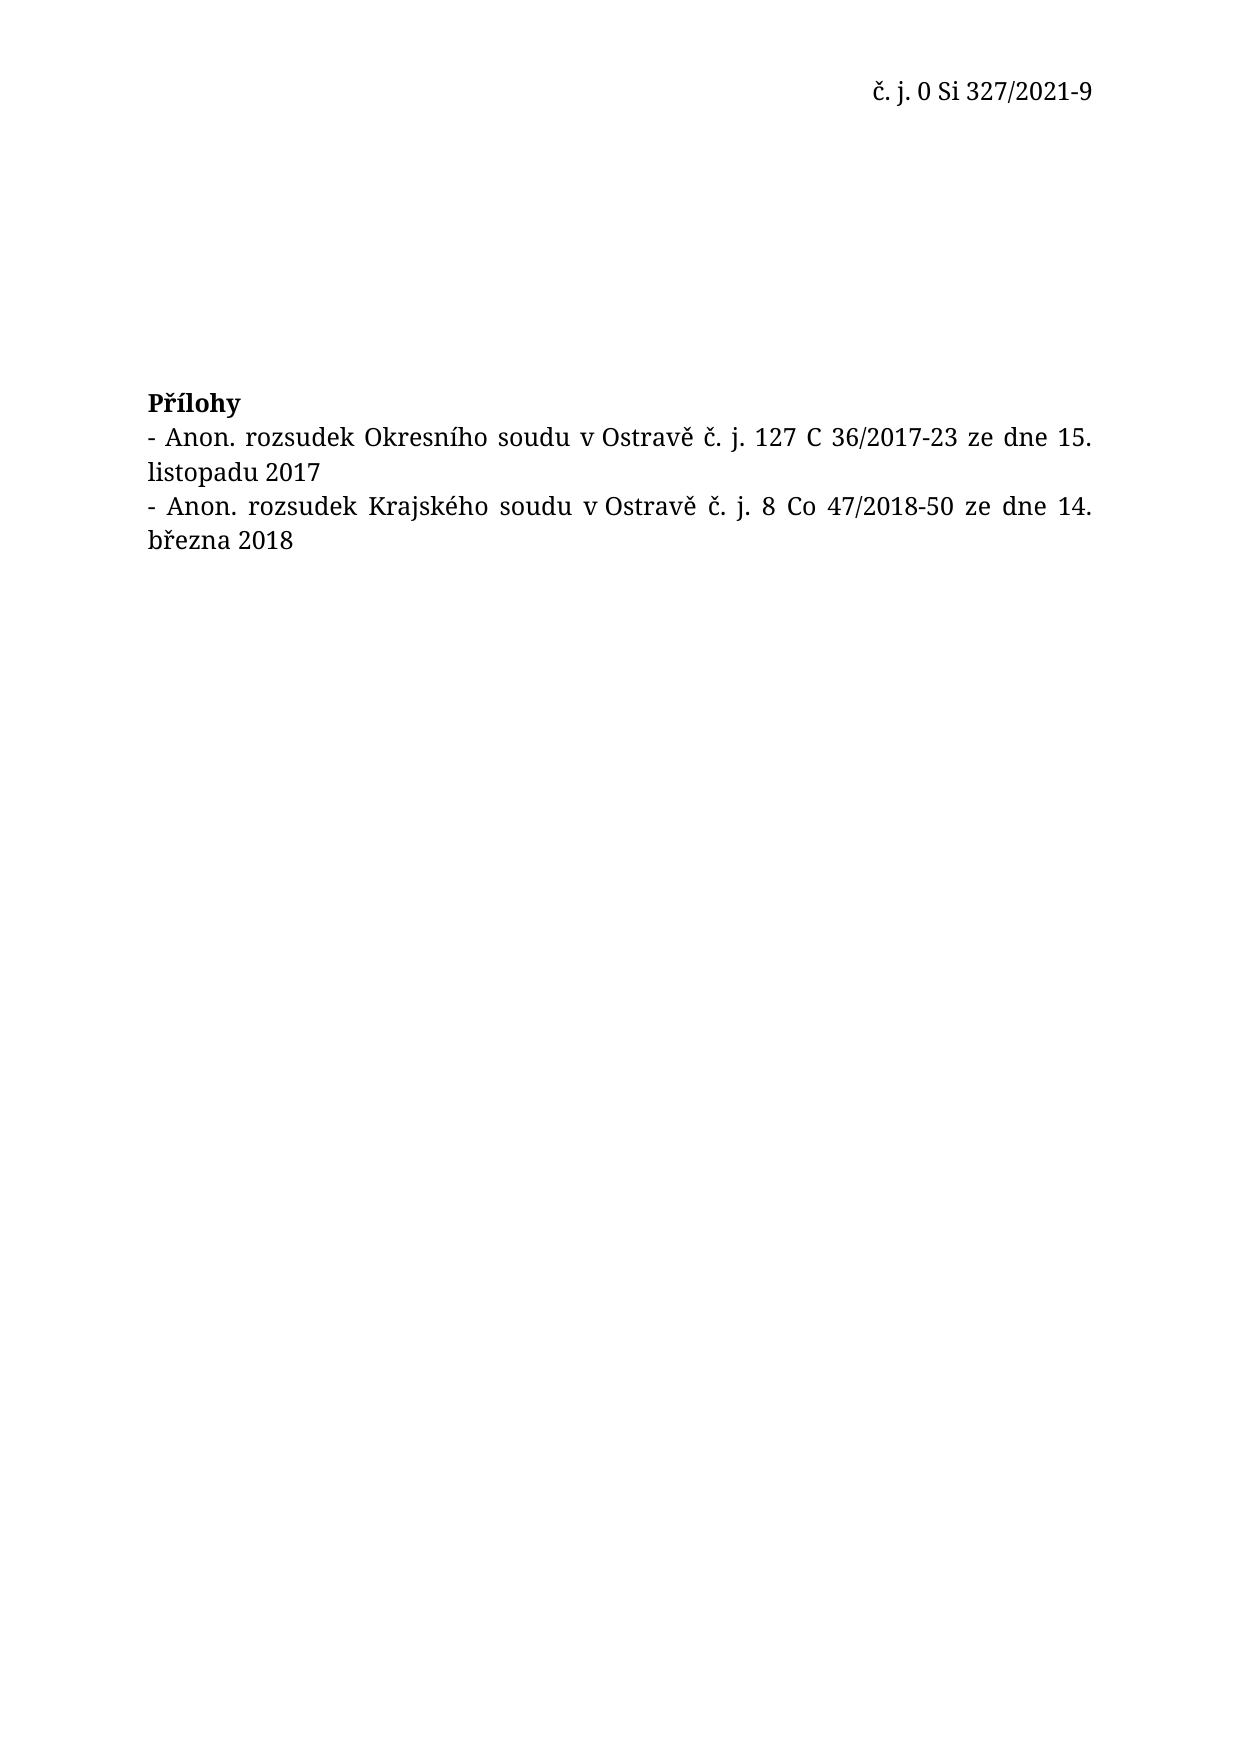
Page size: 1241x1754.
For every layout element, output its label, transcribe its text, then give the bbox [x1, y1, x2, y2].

text - Anon. rozsudek Okresního soudu v Ostravě č. j. 127 C 36/2017-23 ze dne 15. listopadu 2017 [148, 420, 1093, 488]
text Přílohy [148, 386, 1093, 420]
text - Anon. rozsudek Krajského soudu v Ostravě č. j. 8 Co 47/2018-50 ze dne 14. března 2018 [148, 488, 1093, 556]
